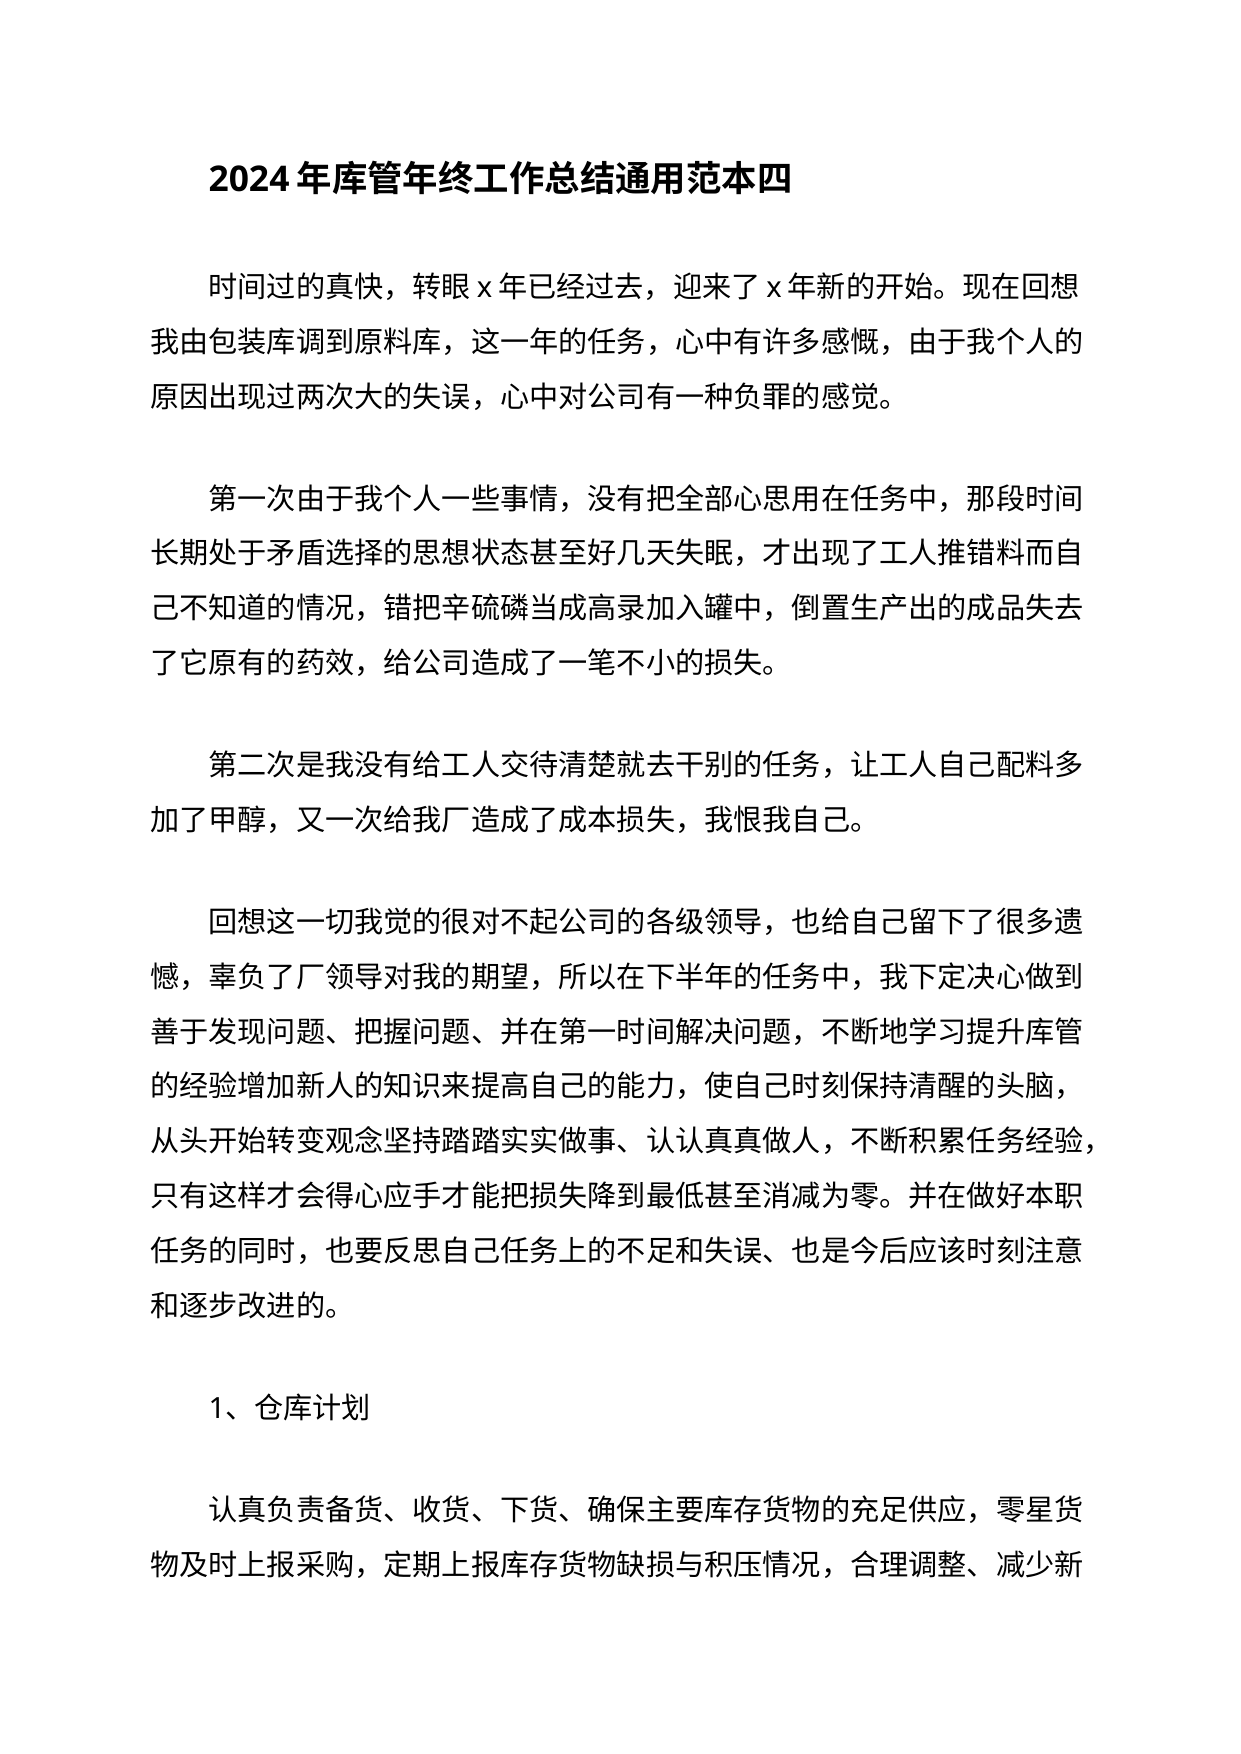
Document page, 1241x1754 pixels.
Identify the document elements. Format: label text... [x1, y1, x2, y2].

text 时间过的真快，转眼x年已经过去，迎来了x年新的开始。现在回想我由包装库调到原料库，这一年的任务，心中有许多感慨，由于我个人的原因出现过两次大的失误，心中对公司有一种负罪的感觉。 [150, 263, 1090, 416]
text 2024年库管年终工作总结通用范本四 [150, 150, 1090, 201]
text 回想这一切我觉的很对不起公司的各级领导，也给自己留下了很多遗憾，辜负了厂领导对我的期望，所以在下半年的任务中，我下定决心做到善于发现问题、把握问题、并在第一时间解决问题，不断地学习提升库管的经验增加新人的知识来提高自己的能力，使自己时刻保持清醒的头脑，从头开始转变观念坚持踏踏实实做事、认认真真做人，不断积累任务经验，只有这样才会得心应手才能把损失降到最低甚至消减为零。并在做好本职任务的同时，也要反思自己任务上的不足和失误、也是今后应该时刻注意和逐步改进的。 [150, 898, 1090, 1325]
text 1、仓库计划 [150, 1384, 1090, 1427]
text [150, 1486, 1090, 1583]
text 第二次是我没有给工人交待清楚就去干别的任务，让工人自己配料多加了甲醇，又一次给我厂造成了成本损失，我恨我自己。 [150, 742, 1090, 839]
text 第一次由于我个人一些事情，没有把全部心思用在任务中，那段时间长期处于矛盾选择的思想状态甚至好几天失眠，才出现了工人推错料而自己不知道的情况，错把辛硫磷当成高录加入罐中，倒置生产出的成品失去了它原有的药效，给公司造成了一笔不小的损失。 [150, 475, 1090, 682]
